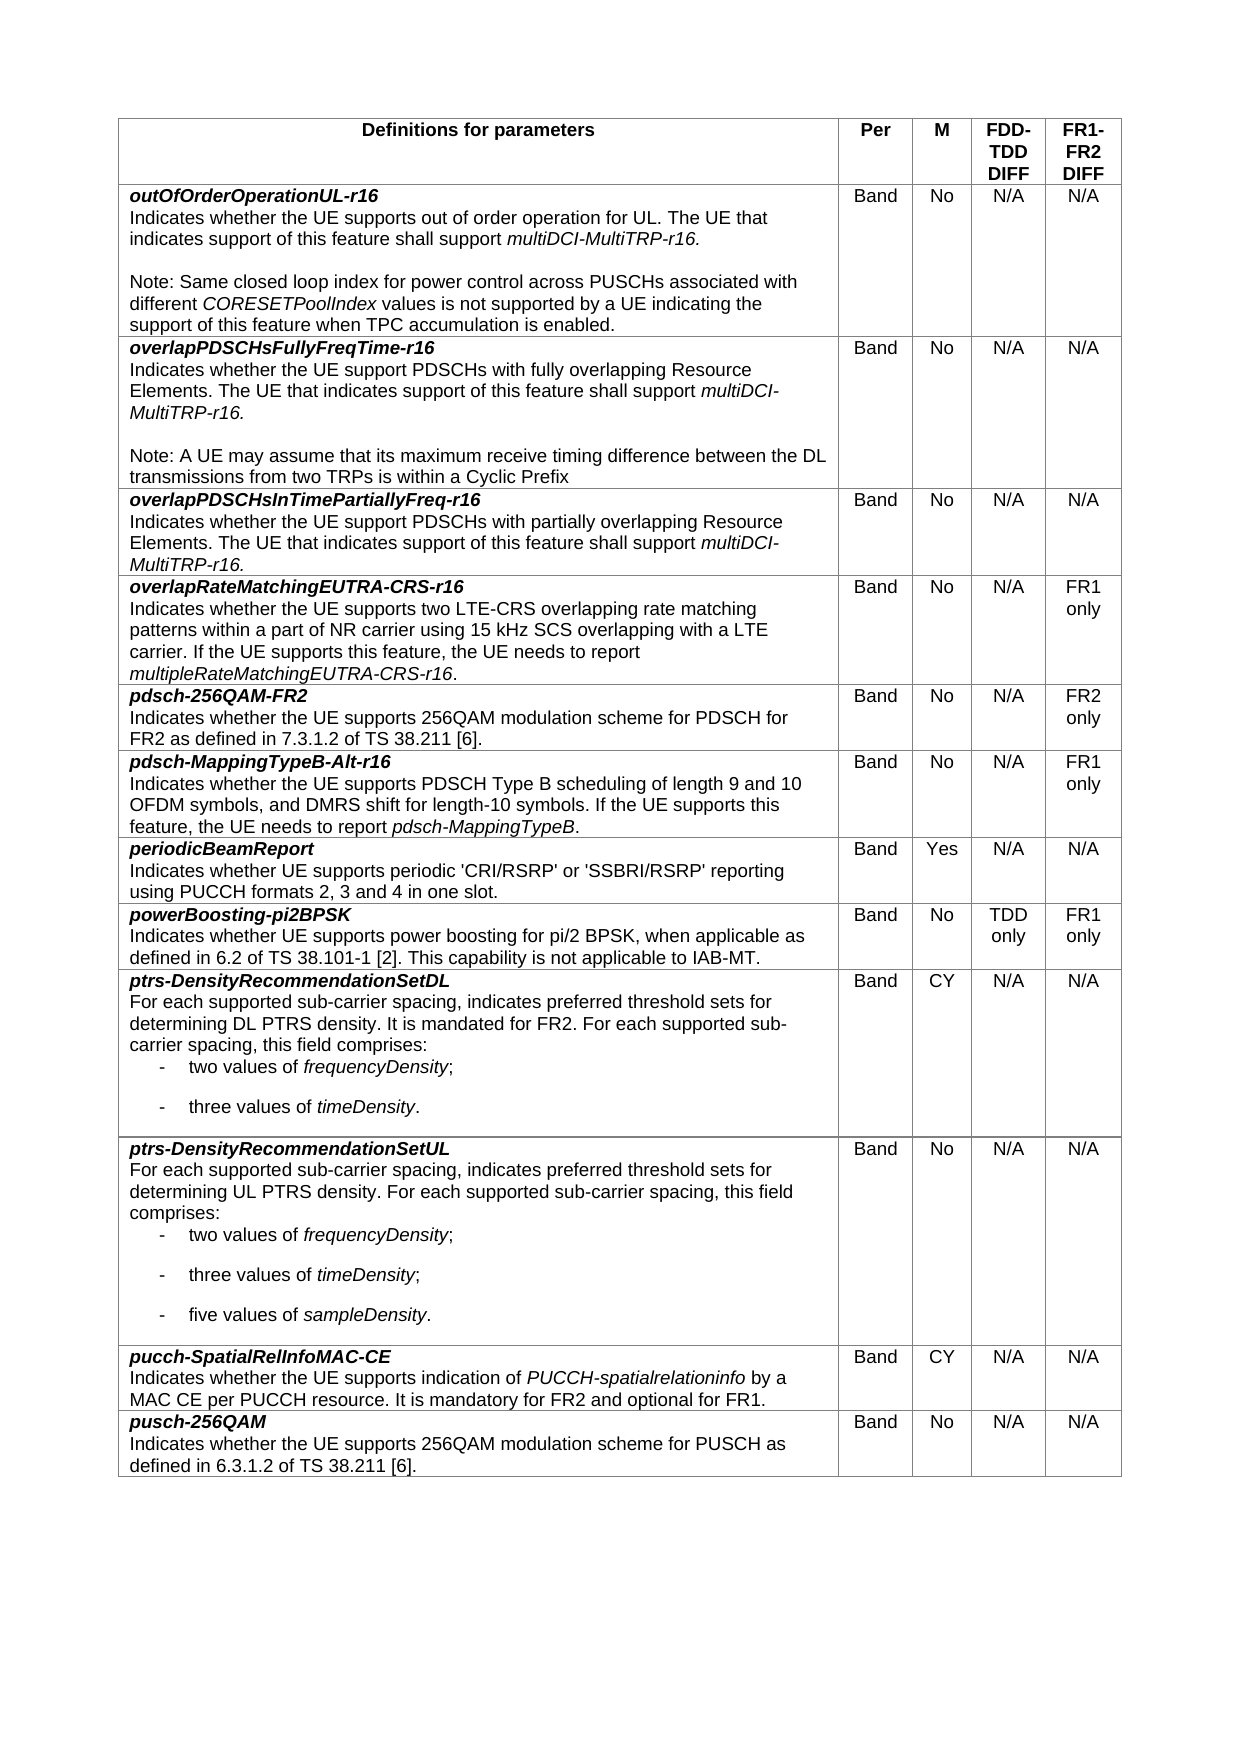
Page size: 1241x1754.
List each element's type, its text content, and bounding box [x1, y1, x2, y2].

table_cell No [913, 337, 971, 488]
table_cell Band [839, 1411, 912, 1476]
table_cell pdsch-256QAM-FR2 Indicates whether the UE supports 256QAM modulation scheme for PDSCH for FR2 as defined in 7.3.1.2 of TS 38.211 [6]. [119, 685, 838, 750]
table_cell Band [839, 904, 912, 968]
table_cell N/A [972, 970, 1045, 1136]
table_cell Band [839, 685, 912, 750]
table_cell Band [839, 576, 912, 684]
table_cell TDD only [972, 904, 1045, 968]
table_cell N/A [1046, 838, 1121, 903]
table_cell periodicBeamReport Indicates whether UE supports periodic 'CRI/RSRP' or 'SSBRI/RSRP' reporting using PUCCH formats 2, 3 and 4 in one slot. [119, 838, 838, 903]
table_cell N/A [1046, 970, 1121, 1136]
table_cell N/A [972, 1138, 1045, 1344]
table_header Definitions for parameters [119, 119, 838, 184]
table_cell No [913, 904, 971, 968]
table_cell No [913, 489, 971, 575]
table_cell No [913, 1411, 971, 1476]
table_cell N/A [1046, 1411, 1121, 1476]
table_cell N/A [972, 751, 1045, 837]
table_cell pusch-256QAM Indicates whether the UE supports 256QAM modulation scheme for PUSCH as defined in 6.3.1.2 of TS 38.211 [6]. [119, 1411, 838, 1476]
table_cell CY [913, 970, 971, 1136]
table_cell N/A [972, 1346, 1045, 1410]
table_cell No [913, 185, 971, 336]
table_cell FR1 only [1046, 576, 1121, 684]
table_cell N/A [972, 489, 1045, 575]
table_cell N/A [1046, 337, 1121, 488]
table_cell ptrs-DensityRecommendationSetUL For each supported sub-carrier spacing, indicates preferred threshold sets for determining UL PTRS density. For each supported sub-carrier spacing, this field comprises: - two values of frequencyDensity; - three values of timeDensity; - five values of sampleDensity. [119, 1138, 838, 1344]
table_cell Band [839, 838, 912, 903]
table_header FDD-TDD DIFF [972, 119, 1045, 184]
table_cell FR1 only [1046, 904, 1121, 968]
table_cell N/A [972, 838, 1045, 903]
table_header Per [839, 119, 912, 184]
table_cell Band [839, 337, 912, 488]
table_cell overlapRateMatchingEUTRA-CRS-r16 Indicates whether the UE supports two LTE-CRS overlapping rate matching patterns within a part of NR carrier using 15 kHz SCS overlapping with a LTE carrier. If the UE supports this feature, the UE needs to report multipleRateMatchingEUTRA-CRS-r16. [119, 576, 838, 684]
table_cell N/A [1046, 1138, 1121, 1344]
table_cell N/A [1046, 185, 1121, 336]
table_cell No [913, 751, 971, 837]
table_cell Band [839, 1346, 912, 1410]
table_cell N/A [1046, 489, 1121, 575]
table_cell outOfOrderOperationUL-r16 Indicates whether the UE supports out of order operation for UL. The UE that indicates support of this feature shall support multiDCI-MultiTRP-r16. Note: Same closed loop index for power control across PUSCHs associated with different CORESETPoolIndex values is not supported by a UE indicating the support of this feature when TPC accumulation is enabled. [119, 185, 838, 336]
table_cell overlapPDSCHsFullyFreqTime-r16 Indicates whether the UE support PDSCHs with fully overlapping Resource Elements. The UE that indicates support of this feature shall support multiDCI-MultiTRP-r16. Note: A UE may assume that its maximum receive timing difference between the DL transmissions from two TRPs is within a Cyclic Prefix [119, 337, 838, 488]
table_cell Band [839, 1138, 912, 1344]
table_cell Yes [913, 838, 971, 903]
table_cell No [913, 576, 971, 684]
table_cell Band [839, 970, 912, 1136]
table_cell pucch-SpatialRelInfoMAC-CE Indicates whether the UE supports indication of PUCCH-spatialrelationinfo by a MAC CE per PUCCH resource. It is mandatory for FR2 and optional for FR1. [119, 1346, 838, 1410]
table_cell FR2 only [1046, 685, 1121, 750]
table_cell N/A [972, 1411, 1045, 1476]
table_cell N/A [972, 576, 1045, 684]
table_cell No [913, 1138, 971, 1344]
table_cell Band [839, 489, 912, 575]
table_cell N/A [972, 685, 1045, 750]
table_cell overlapPDSCHsInTimePartiallyFreq-r16 Indicates whether the UE support PDSCHs with partially overlapping Resource Elements. The UE that indicates support of this feature shall support multiDCI-MultiTRP-r16. [119, 489, 838, 575]
table_cell No [913, 685, 971, 750]
table_cell FR1 only [1046, 751, 1121, 837]
table_cell Band [839, 751, 912, 837]
table_cell N/A [1046, 1346, 1121, 1410]
table_cell pdsch-MappingTypeB-Alt-r16 Indicates whether the UE supports PDSCH Type B scheduling of length 9 and 10 OFDM symbols, and DMRS shift for length-10 symbols. If the UE supports this feature, the UE needs to report pdsch-MappingTypeB. [119, 751, 838, 837]
table_header FR1-FR2 DIFF [1046, 119, 1121, 184]
table_cell ptrs-DensityRecommendationSetDL For each supported sub-carrier spacing, indicates preferred threshold sets for determining DL PTRS density. It is mandated for FR2. For each supported sub-carrier spacing, this field comprises: - two values of frequencyDensity; - three values of timeDensity. [119, 970, 838, 1136]
table_cell N/A [972, 185, 1045, 336]
table_cell Band [839, 185, 912, 336]
table_cell CY [913, 1346, 971, 1410]
table_cell N/A [972, 337, 1045, 488]
table_cell powerBoosting-pi2BPSK Indicates whether UE supports power boosting for pi/2 BPSK, when applicable as defined in 6.2 of TS 38.101-1 [2]. This capability is not applicable to IAB-MT. [119, 904, 838, 968]
table_header M [913, 119, 971, 184]
